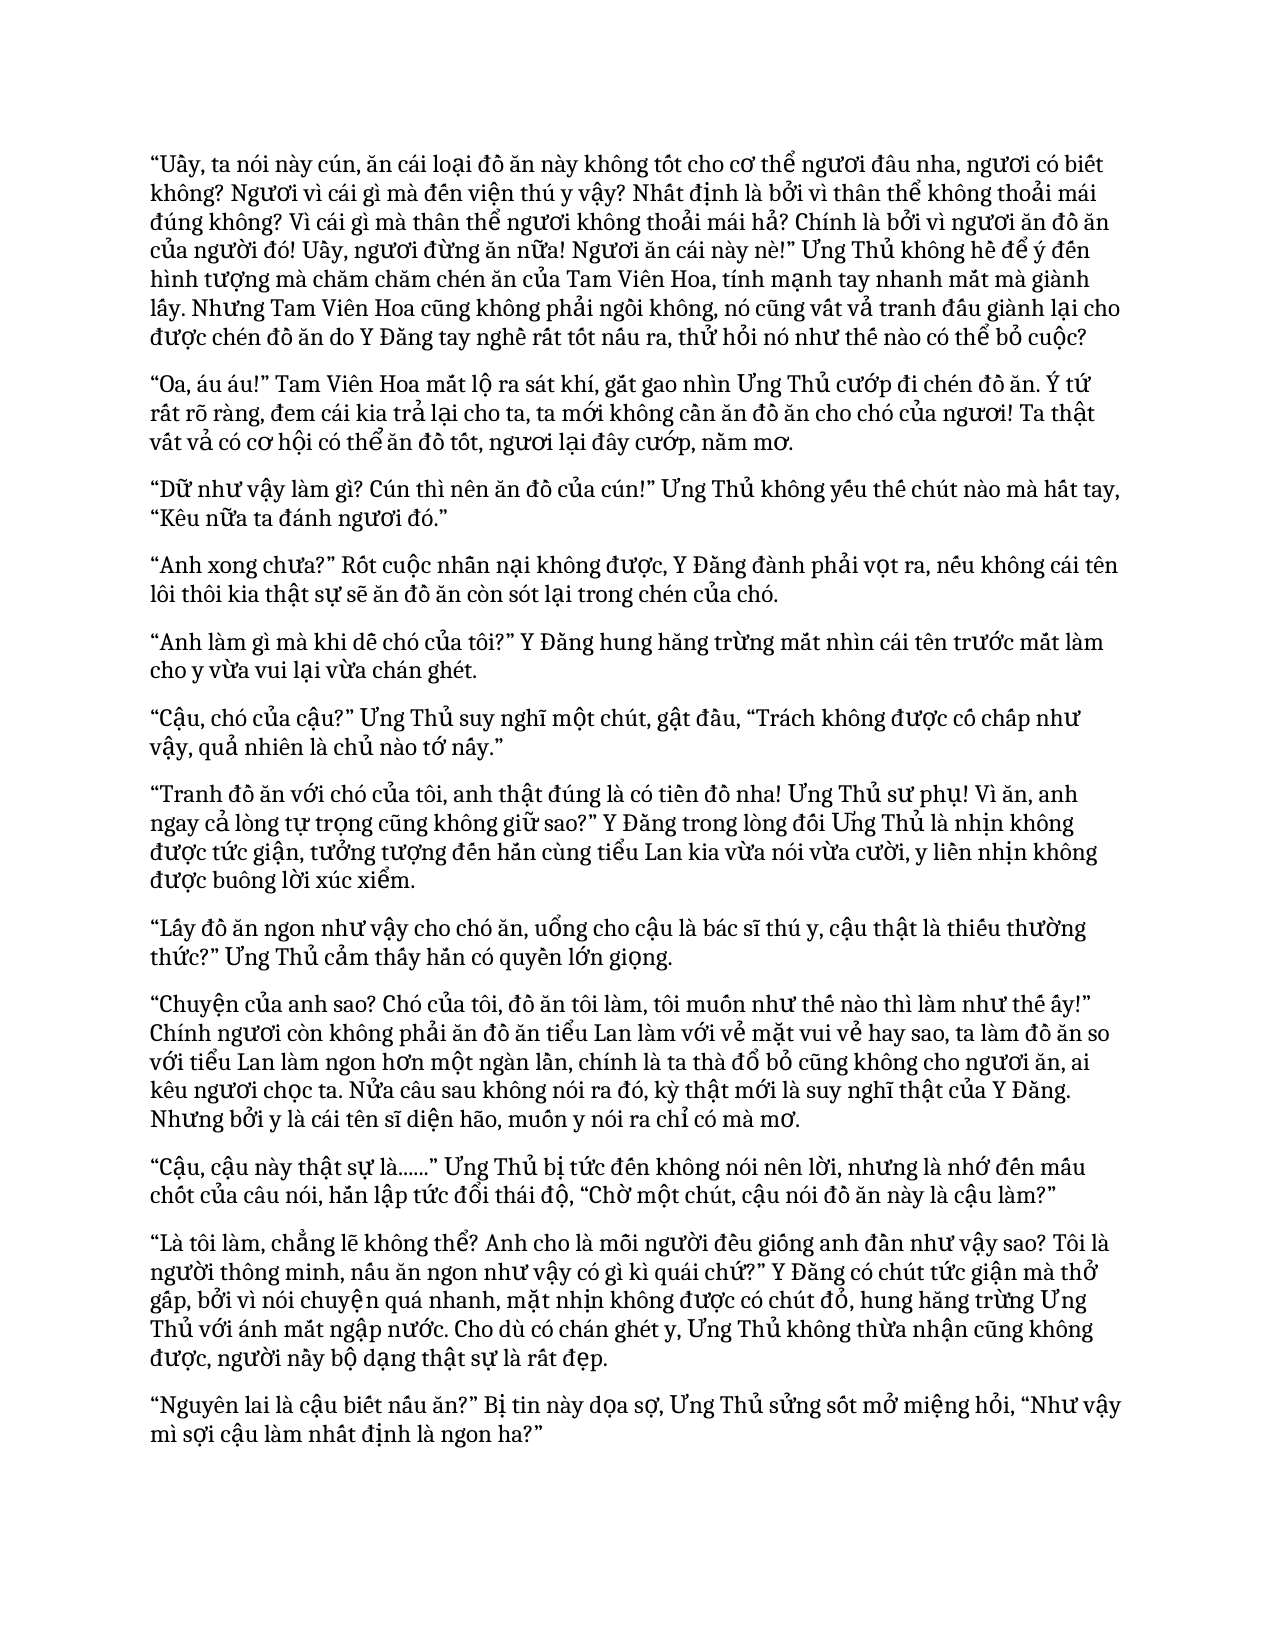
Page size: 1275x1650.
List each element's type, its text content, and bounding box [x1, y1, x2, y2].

text “Anh làm gì mà khi dễ chó của tôi?” Y Đằng hung hăng trừng mắt nhìn cái tên trước mắt làm cho y vừa vui lại vừa chán ghét. [150, 627, 1125, 685]
text “Là tôi làm, chẳng lẽ không thể? Anh cho là mỗi người đều giống anh đần như vậy sao? Tôi là người thông minh, nấu ăn ngon như vậy có gì kì quái chứ?” Y Đằng có chút tức giận mà thở gấp, bởi vì nói chuyện quá nhanh, mặt nhịn không được có chút đỏ, hung hăng trừng Ưng Thủ với ánh mắt ngập nước. Cho dù có chán ghét y, Ưng Thủ không thừa nhận cũng không được, người nầy bộ dạng thật sự là rất đẹp. [150, 1229, 1125, 1372]
text “Oa, áu áu!” Tam Viên Hoa mắt lộ ra sát khí, gắt gao nhìn Ưng Thủ cướp đi chén đồ ăn. Ý tứ rất rõ ràng, đem cái kia trả lại cho ta, ta mới không cần ăn đồ ăn cho chó của ngươi! Ta thật vất vả có cơ hội có thể ăn đồ tốt, ngươi lại đây cướp, nằm mơ. [150, 370, 1125, 456]
text “Tranh đồ ăn với chó của tôi, anh thật đúng là có tiền đồ nha! Ưng Thủ sư phụ! Vì ăn, anh ngay cả lòng tự trọng cũng không giữ sao?” Y Đằng trong lòng đối Ưng Thủ là nhịn không được tức giận, tưởng tượng đến hắn cùng tiểu Lan kia vừa nói vừa cười, y liền nhịn không được buông lời xúc xiểm. [150, 780, 1125, 895]
text “Uầy, ta nói này cún, ăn cái loại đồ ăn này không tốt cho cơ thể ngươi đâu nha, ngươi có biết không? Ngươi vì cái gì mà đến viện thú y vậy? Nhất định là bởi vì thân thể không thoải mái đúng không? Vì cái gì mà thân thể ngươi không thoải mái hả? Chính là bởi vì ngươi ăn đồ ăn của người đó! Uầy, ngươi đừng ăn nữa! Ngươi ăn cái này nè!” Ưng Thủ không hề để ý đến hình tượng mà chăm chăm chén ăn của Tam Viên Hoa, tính mạnh tay nhanh mắt mà giành lấy. Nhưng Tam Viên Hoa cũng không phải ngồi không, nó cũng vất vả tranh đấu giành lại cho được chén đồ ăn do Y Đằng tay nghề rất tốt nấu ra, thử hỏi nó như thế nào có thể bỏ cuộc? [150, 150, 1125, 351]
text “Lấy đồ ăn ngon như vậy cho chó ăn, uổng cho cậu là bác sĩ thú y, cậu thật là thiếu thường thức?” Ưng Thủ cảm thấy hắn có quyền lớn giọng. [150, 914, 1125, 971]
text “Nguyên lai là cậu biết nấu ăn?” Bị tin này dọa sợ, Ưng Thủ sửng sốt mở miệng hỏi, “Như vậy mì sợi cậu làm nhất định là ngon ha?” [150, 1391, 1125, 1449]
text “Anh xong chưa?” Rốt cuộc nhẫn nại không được, Y Đằng đành phải vọt ra, nếu không cái tên lôi thôi kia thật sự sẽ ăn đồ ăn còn sót lại trong chén của chó. [150, 551, 1125, 609]
text “Chuyện của anh sao? Chó của tôi, đồ ăn tôi làm, tôi muốn như thế nào thì làm như thế ấy!” Chính ngươi còn không phải ăn đồ ăn tiểu Lan làm với vẻ mặt vui vẻ hay sao, ta làm đồ ăn so với tiểu Lan làm ngon hơn một ngàn lần, chính là ta thà đổ bỏ cũng không cho ngươi ăn, ai kêu ngươi chọc ta. Nửa câu sau không nói ra đó, kỳ thật mới là suy nghĩ thật của Y Đằng. Nhưng bởi y là cái tên sĩ diện hão, muốn y nói ra chỉ có mà mơ. [150, 990, 1125, 1134]
text “Dữ như vậy làm gì? Cún thì nên ăn đồ của cún!” Ưng Thủ không yếu thế chút nào mà hất tay, “Kêu nữa ta đánh ngươi đó.” [150, 475, 1125, 532]
text “Cậu, chó của cậu?” Ưng Thủ suy nghĩ một chút, gật đầu, “Trách không được cố chấp như vậy, quả nhiên là chủ nào tớ nấy.” [150, 704, 1125, 761]
text “Cậu, cậu này thật sự là......” Ưng Thủ bị tức đến không nói nên lời, nhưng là nhớ đến mấu chốt của câu nói, hắn lập tức đổi thái độ, “Chờ một chút, cậu nói đồ ăn này là cậu làm?” [150, 1152, 1125, 1210]
